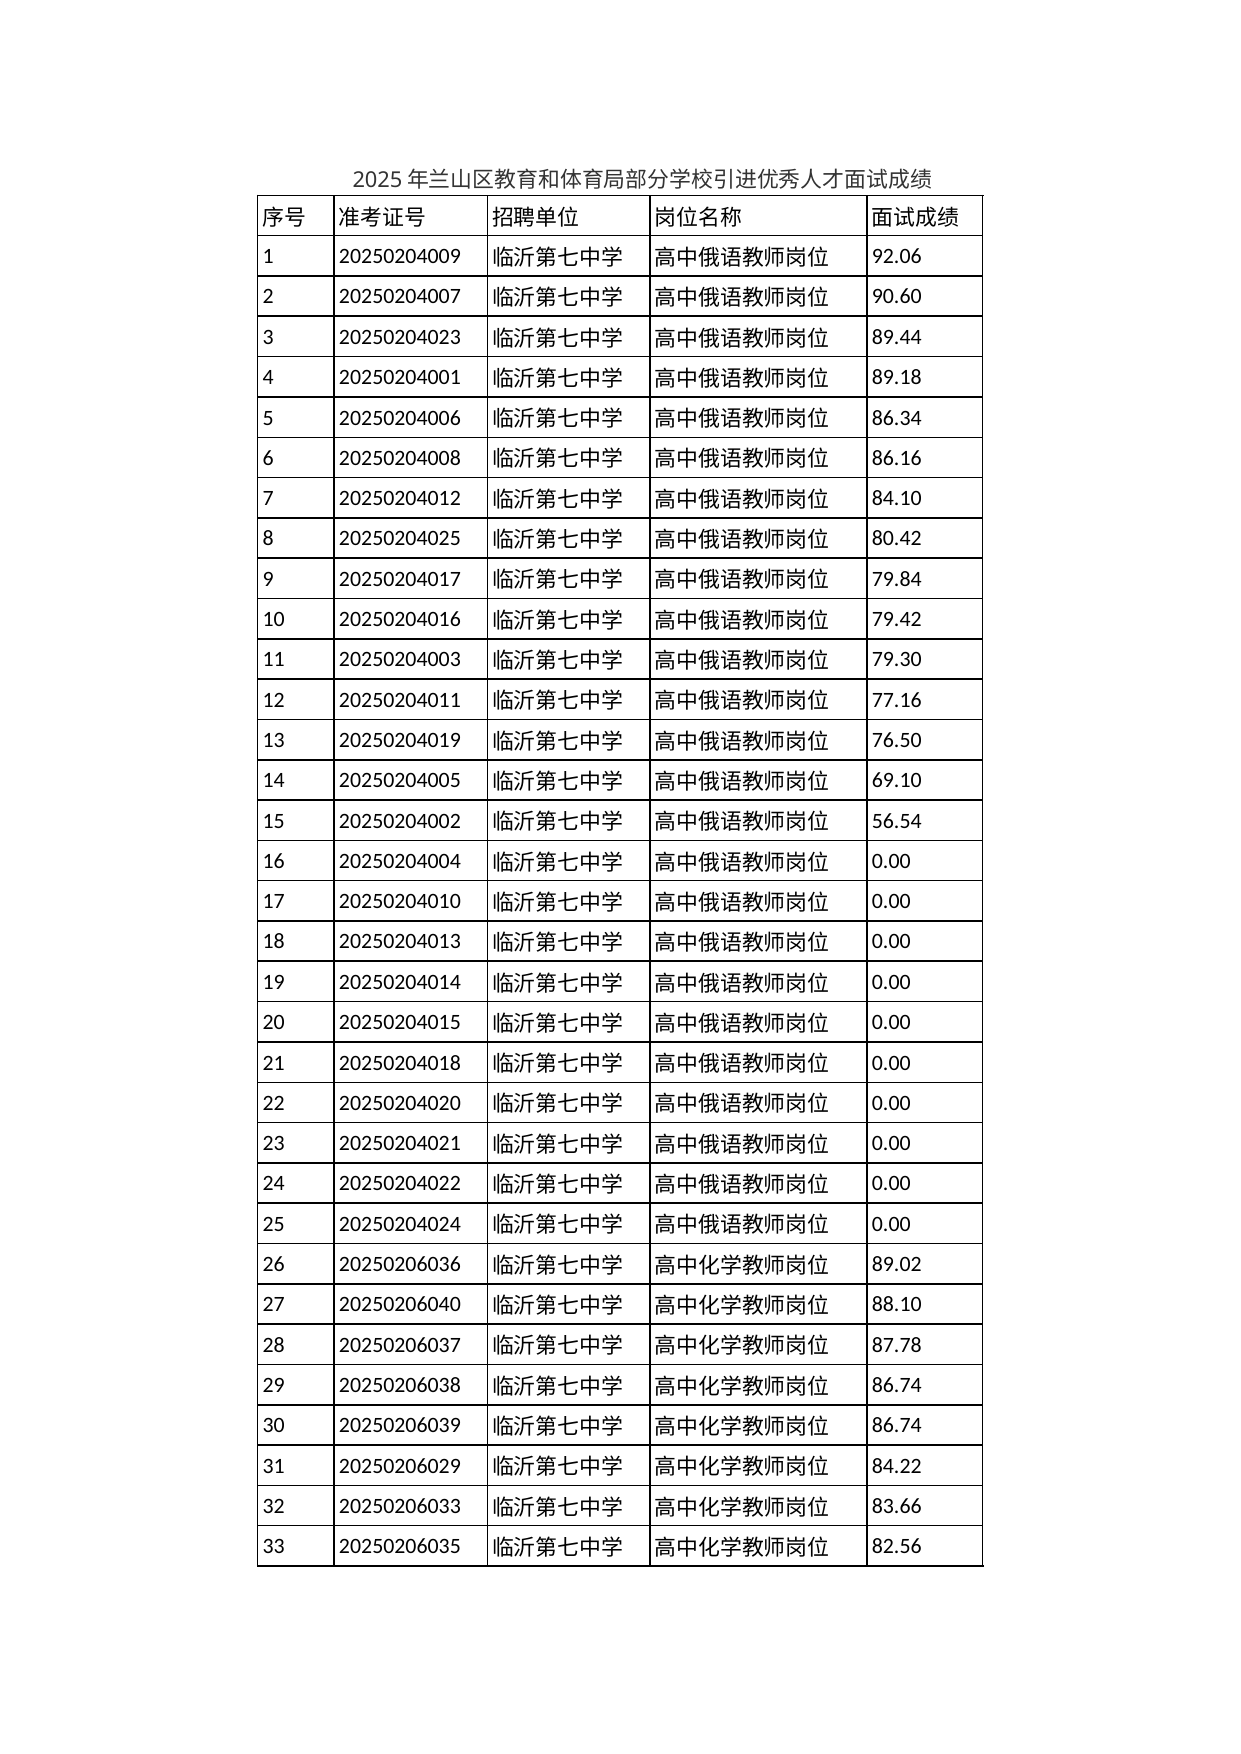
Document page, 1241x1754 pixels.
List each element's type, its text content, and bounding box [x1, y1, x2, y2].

table_header 2025年兰山区教育和体育局部分学校引进优秀人才面试成绩 [188, 162, 1053, 1567]
